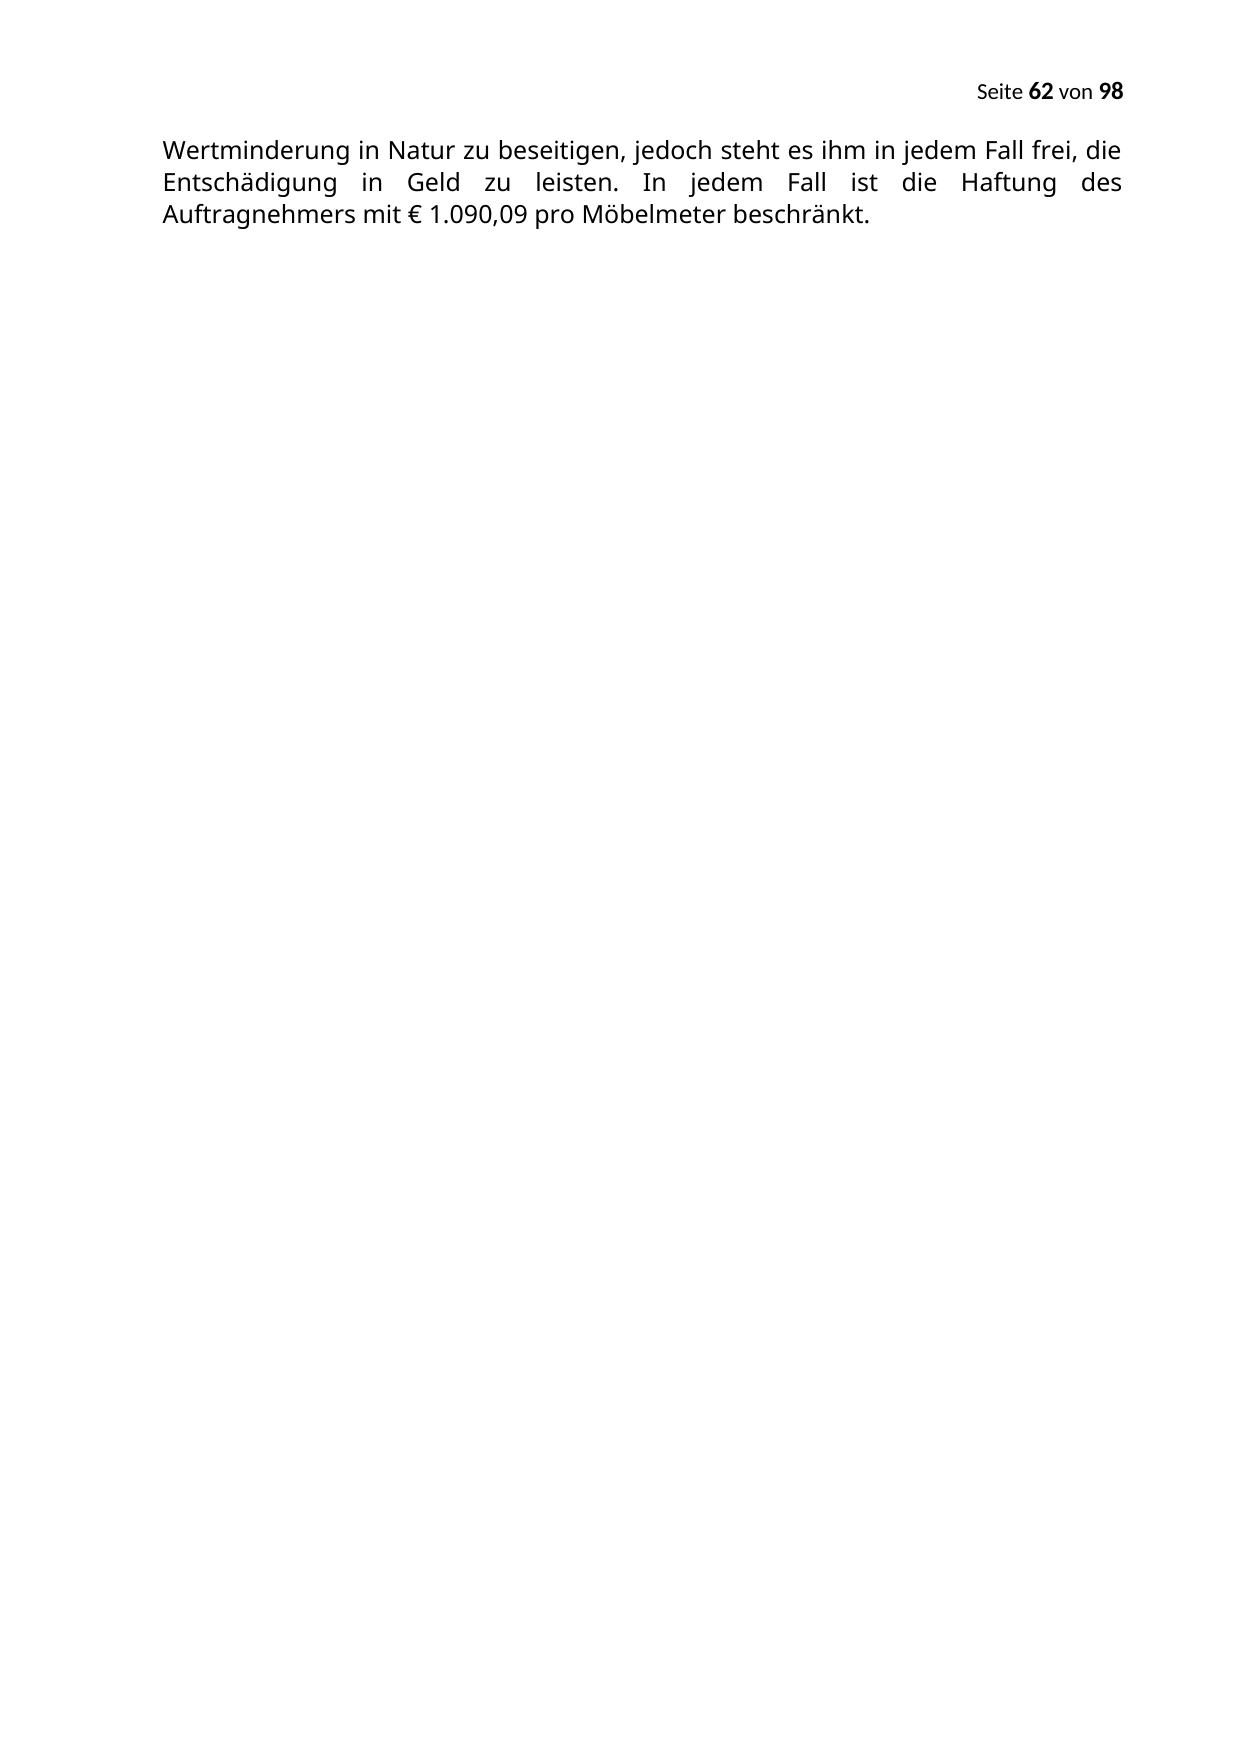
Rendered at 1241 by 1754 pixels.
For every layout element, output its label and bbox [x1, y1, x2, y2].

list [118, 133, 1123, 231]
